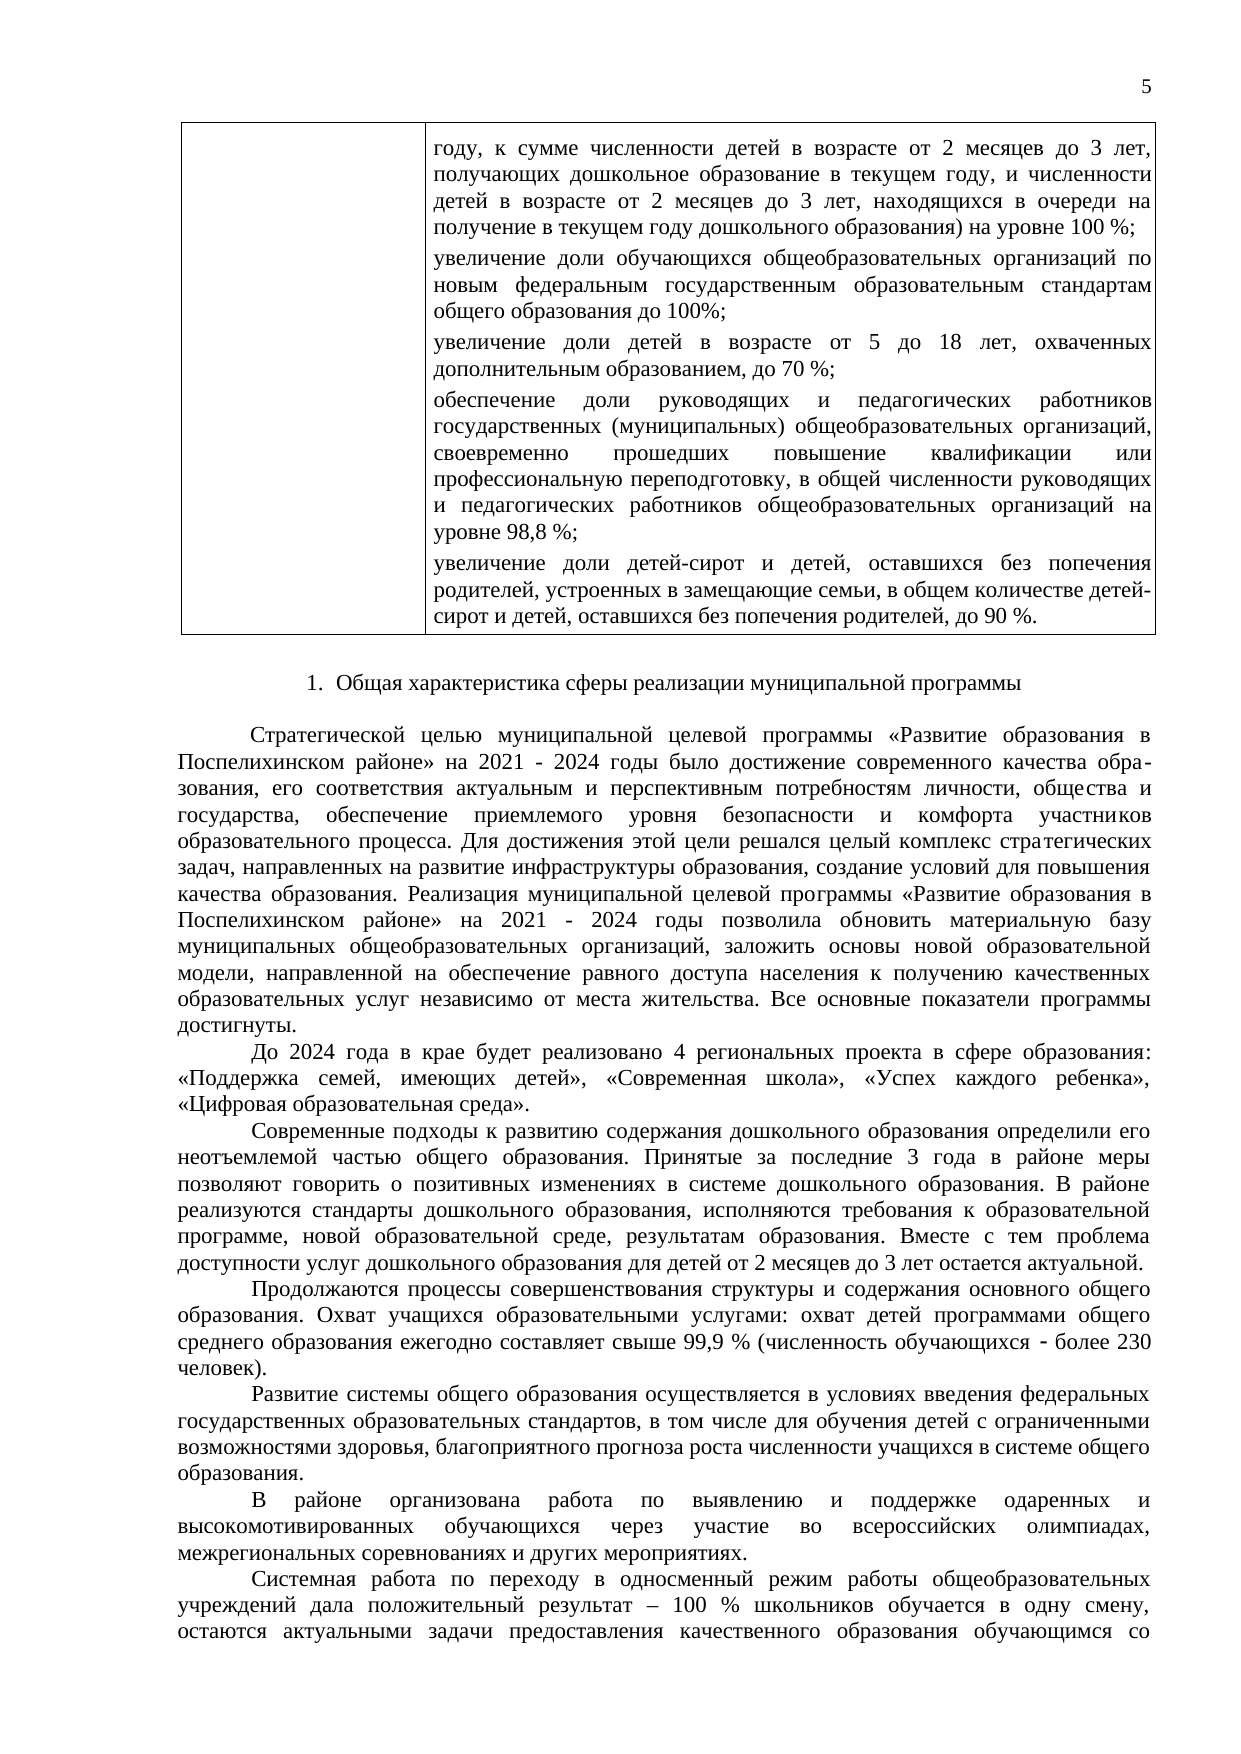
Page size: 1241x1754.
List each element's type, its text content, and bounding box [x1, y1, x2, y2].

text Продолжаются процессы совершенствования структуры и содержания основного общего образования. Охват учащихся образовательными услугами: охват детей программами общего среднего образования ежегодно составляет свыше 99,9 % (численность обучающихся более 230 человек). [177, 1275, 1152, 1380]
text В районе организована работа по выявлению и поддержке одаренных и высокомотивированных обучающихся через участие во всероссийских олимпиадах, межрегиональных соревнованиях и других мероприятиях. [177, 1486, 1152, 1565]
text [177, 1565, 1152, 1644]
text Современные подходы к развитию содержания дошкольного образования определили его неотъемлемой частью общего образования. Принятые за последние 3 года в районе меры позволяют говорить о позитивных изменениях в системе дошкольного образования. В районе реализуются стандарты дошкольного образования, исполняются требования к образовательной программе, новой образовательной среде, результатам образования. Вместе с тем проблема доступности услуг дошкольного образования для детей от 2 месяцев до 3 лет остается актуальной. [177, 1117, 1152, 1275]
text Развитие системы общего образования осуществляется в условиях введения федеральных государственных образовательных стандартов, в том числе для обучения детей с ограниченными возможностями здоровья, благоприятного прогноза роста численности учащихся в системе общего образования. [177, 1380, 1152, 1486]
text До 2024 года в крае будет реализовано 4 региональных проекта в сфере образования: «Поддержка семей, имеющих детей», «Современная школа», «Успех каждого ребенка», «Цифровая образовательная среда». [177, 1038, 1152, 1117]
title Общая характеристика сферы реализации муниципальной программы [177, 669, 1152, 695]
text Стратегической целью муниципальной целевой программы «Развитие образования в Поспелихинском районе» на 2021 - 2024 годы было достижение современного качества образования, его соответствия актуальным и перспективным потребностям личности, общества и государства, обеспечение приемлемого уровня безопасности и комфорта участников образовательного процесса. Для достижения этой цели решался целый комплекс стратегических задач, направленных на развитие инфраструктуры образования, создание условий для повышения качества образования. Реализация муниципальной целевой программы «Развитие образования в Поспелихинском районе» на 2021 - 2024 годы позволила обновить материальную базу муниципальных общеобразовательных организаций, заложить основы новой образовательной модели, направленной на обеспечение равного доступа населения к получению качественных образовательных услуг независимо от места жительства. Все основные показатели программы достигнуты. [177, 722, 1152, 1038]
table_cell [426, 123, 1155, 634]
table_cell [182, 123, 425, 634]
